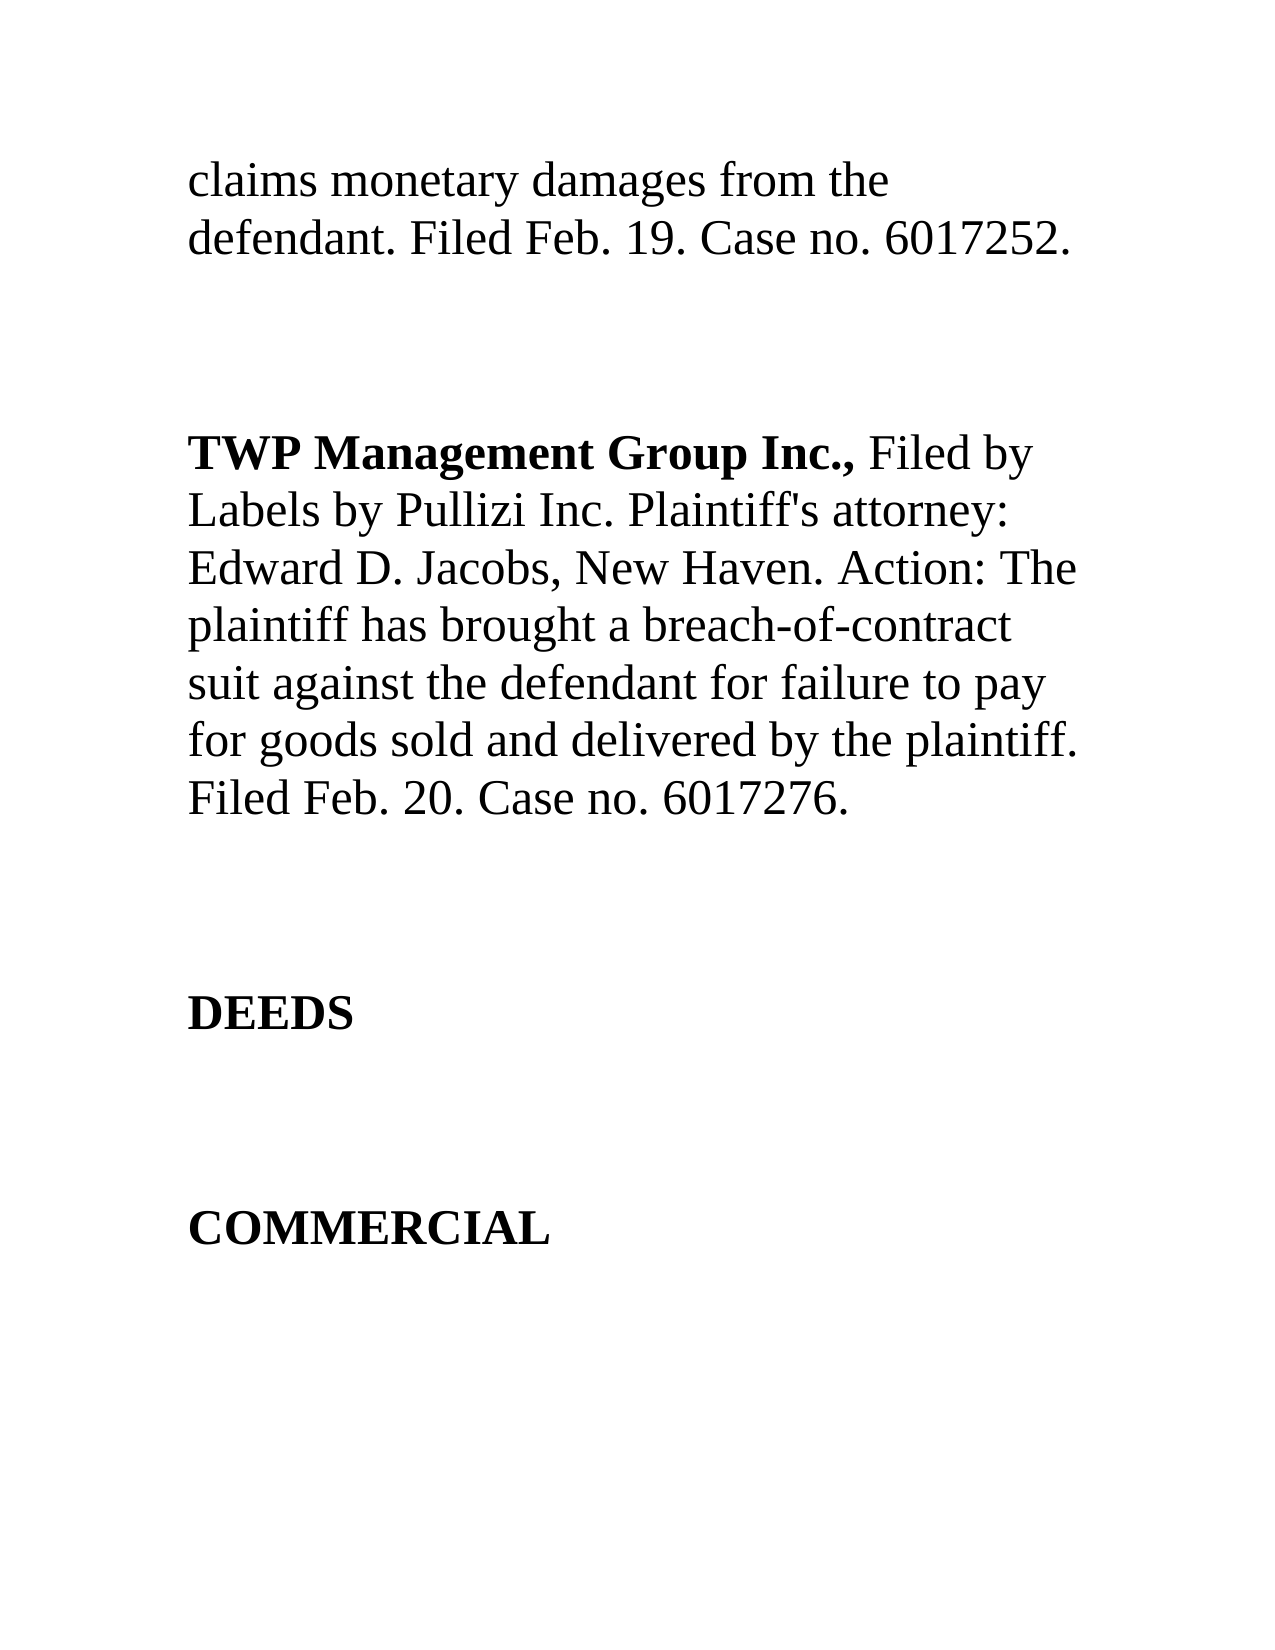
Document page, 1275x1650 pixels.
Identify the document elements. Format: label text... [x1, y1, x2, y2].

text DEEDS [187, 982, 1087, 1040]
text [187, 150, 1087, 265]
text COMMERCIAL [187, 1197, 1087, 1255]
text TWP Management Group Inc., Filed by Labels by Pullizi Inc. Plaintiff's attorney: Edward D. Jacobs, New Haven. Action: The plaintiff has brought a breach-of-contract suit against the defendant for failure to pay for goods sold and delivered by the plaintiff. Filed Feb. 20. Case no. 6017276. [187, 422, 1087, 825]
